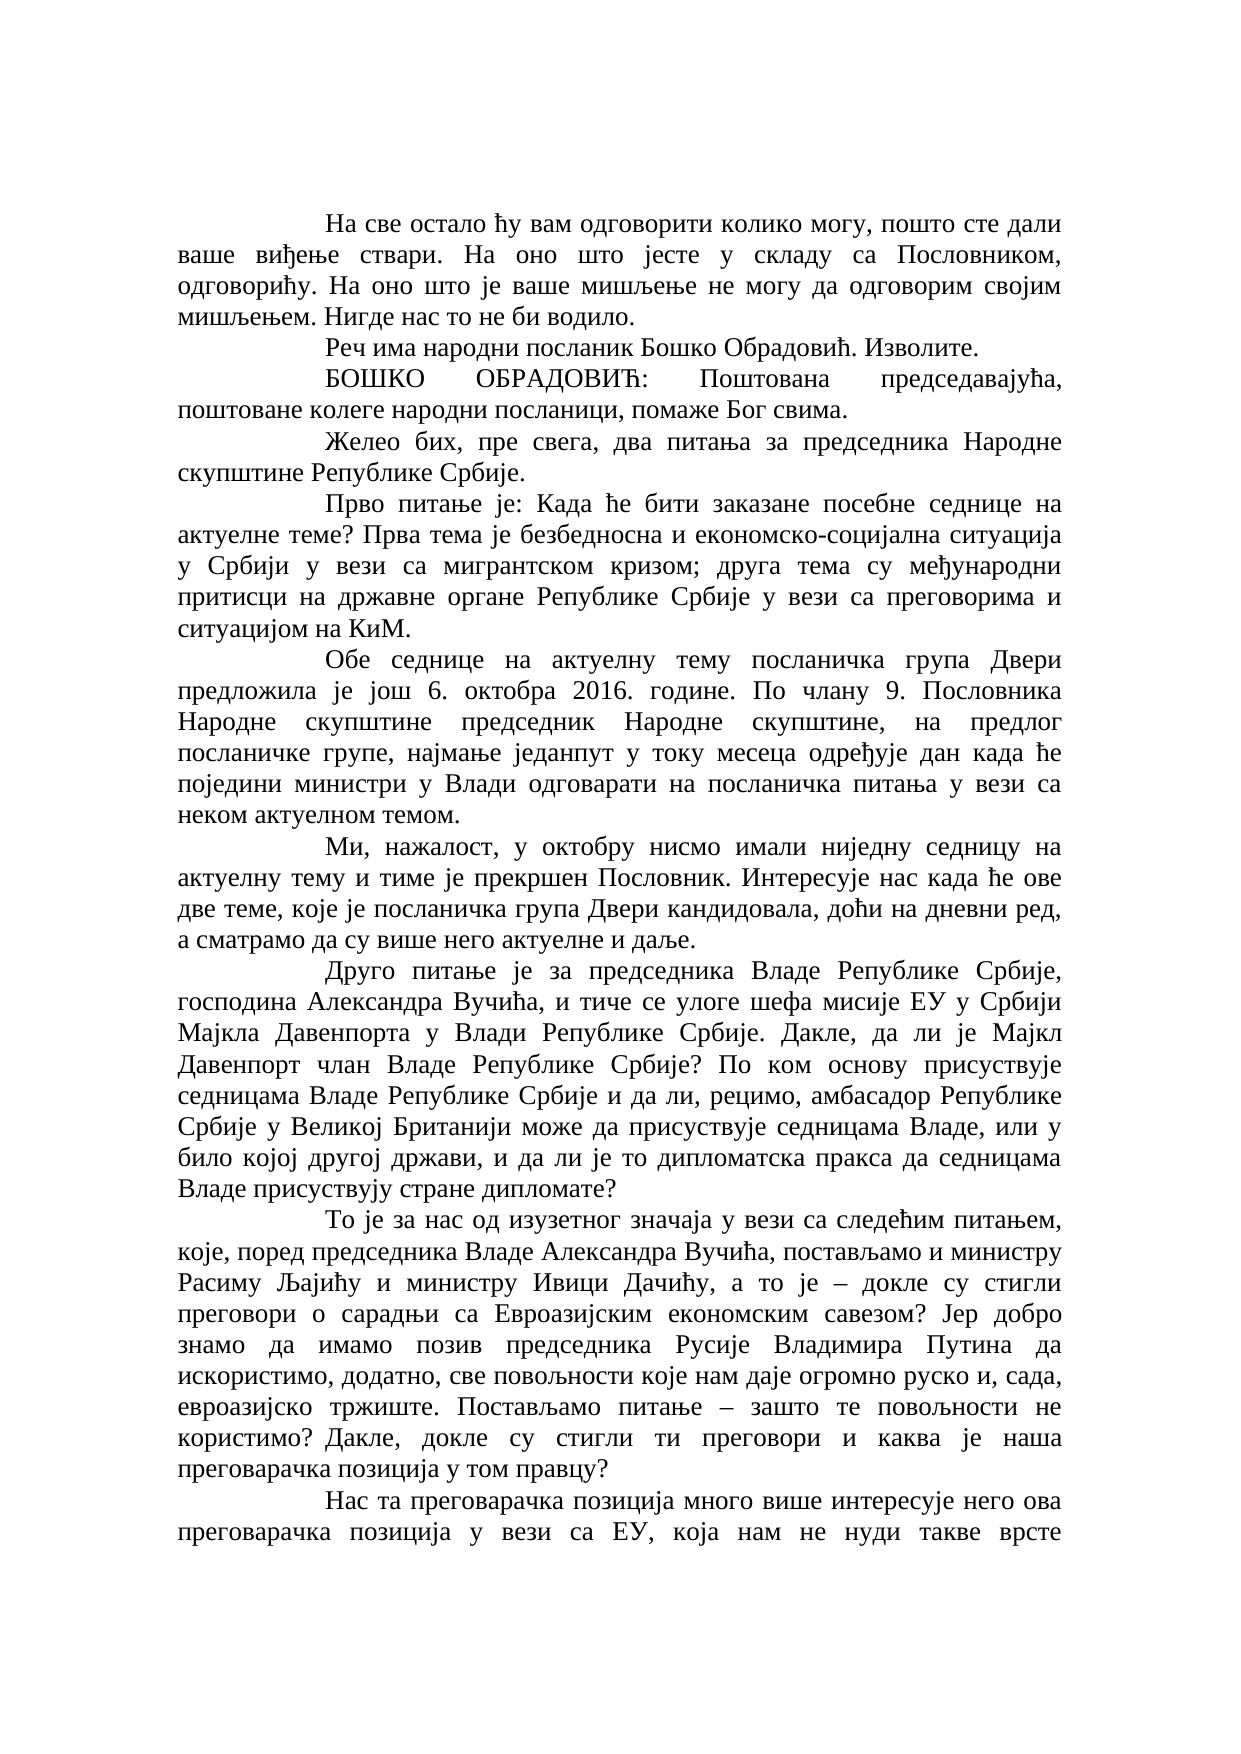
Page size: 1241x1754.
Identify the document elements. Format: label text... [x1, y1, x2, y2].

text Друго питање је за председника Владе Републике Србије, господина Александра Вучића, и тиче се улоге шефа мисије ЕУ у Србији Мајкла Давенпорта у Влади Републике Србије. Дакле, да ли је Мајкл Давенпорт члан Владе Републике Србије? По ком основу присуствује седницама Владе Републике Србије и да ли, рецимо, амбасадор Републике Србије у Великој Британији може да присуствује седницама Владе, или у било којој другој држави, и да ли је то дипломатска пракса да седницама Владе присуствују стране дипломате? [177, 954, 1063, 1203]
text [177, 1484, 1063, 1546]
text Обе седнице на актуелну тему посланичка група Двери предложила је још 6. октобра 2016. године. По члану 9. Пословника Народне скупштине председник Народне скупштине, на предлог посланичке групе, најмање једанпут у току месеца одређује дан када ће поједини министри у Влади одговарати на посланичка питања у вези са неком актуелном темом. [177, 643, 1063, 830]
text На све остало ћу вам одговорити колико могу, пошто сте дали ваше виђење ствари. На оно што јесте у складу са Пословником, одговорићу. На оно што је ваше мишљење не могу да одговорим својим мишљењем. Нигде нас то не би водило. [177, 207, 1063, 331]
text Желео бих, пре свега, два питања за председника Народне скупштине Републике Србије. [177, 425, 1063, 487]
text То је за нас од изузетног значаја у вези са следећим питањем, које, поред председника Владе Александра Вучића, постављамо и министру Расиму Љајићу и министру Ивици Дачићу, а то је – докле су стигли преговори о сарадњи са Евроазијским економским савезом? Јер добро знамо да имамо позив председника Русије Владимира Путина да искористимо, додатно, све повољности које нам даје огромно руско и, сада, евроазијско тржиште. Постављамо питање – зашто те повољности не користимо? Дакле, докле су стигли ти преговори и каква је наша преговарачка позиција у том правцу? [177, 1203, 1063, 1484]
text Реч има народни посланик Бошко Обрадовић. Изволите. [177, 331, 1063, 362]
text Прво питање је: Када ће бити заказане посебне седнице на актуелне теме? Прва тема је безбедносна и економско-социјална ситуација у Србији у вези са мигрантском кризом; друга тема су међународни притисци на државне органе Републике Србије у вези са преговорима и ситуацијом на КиМ. [177, 487, 1063, 643]
text БОШКО ОБРАДОВИЋ: Поштована председавајућа, поштоване колеге народни посланици, помаже Бог свима. [177, 362, 1063, 425]
text Ми, нажалост, у октобру нисмо имали ниједну седницу на актуелну тему и тиме је прекршен Пословник. Интересује нас када ће ове две теме, које је посланичка група Двери кандидовала, доћи на дневни ред, а сматрамо да су више него актуелне и даље. [177, 830, 1063, 954]
